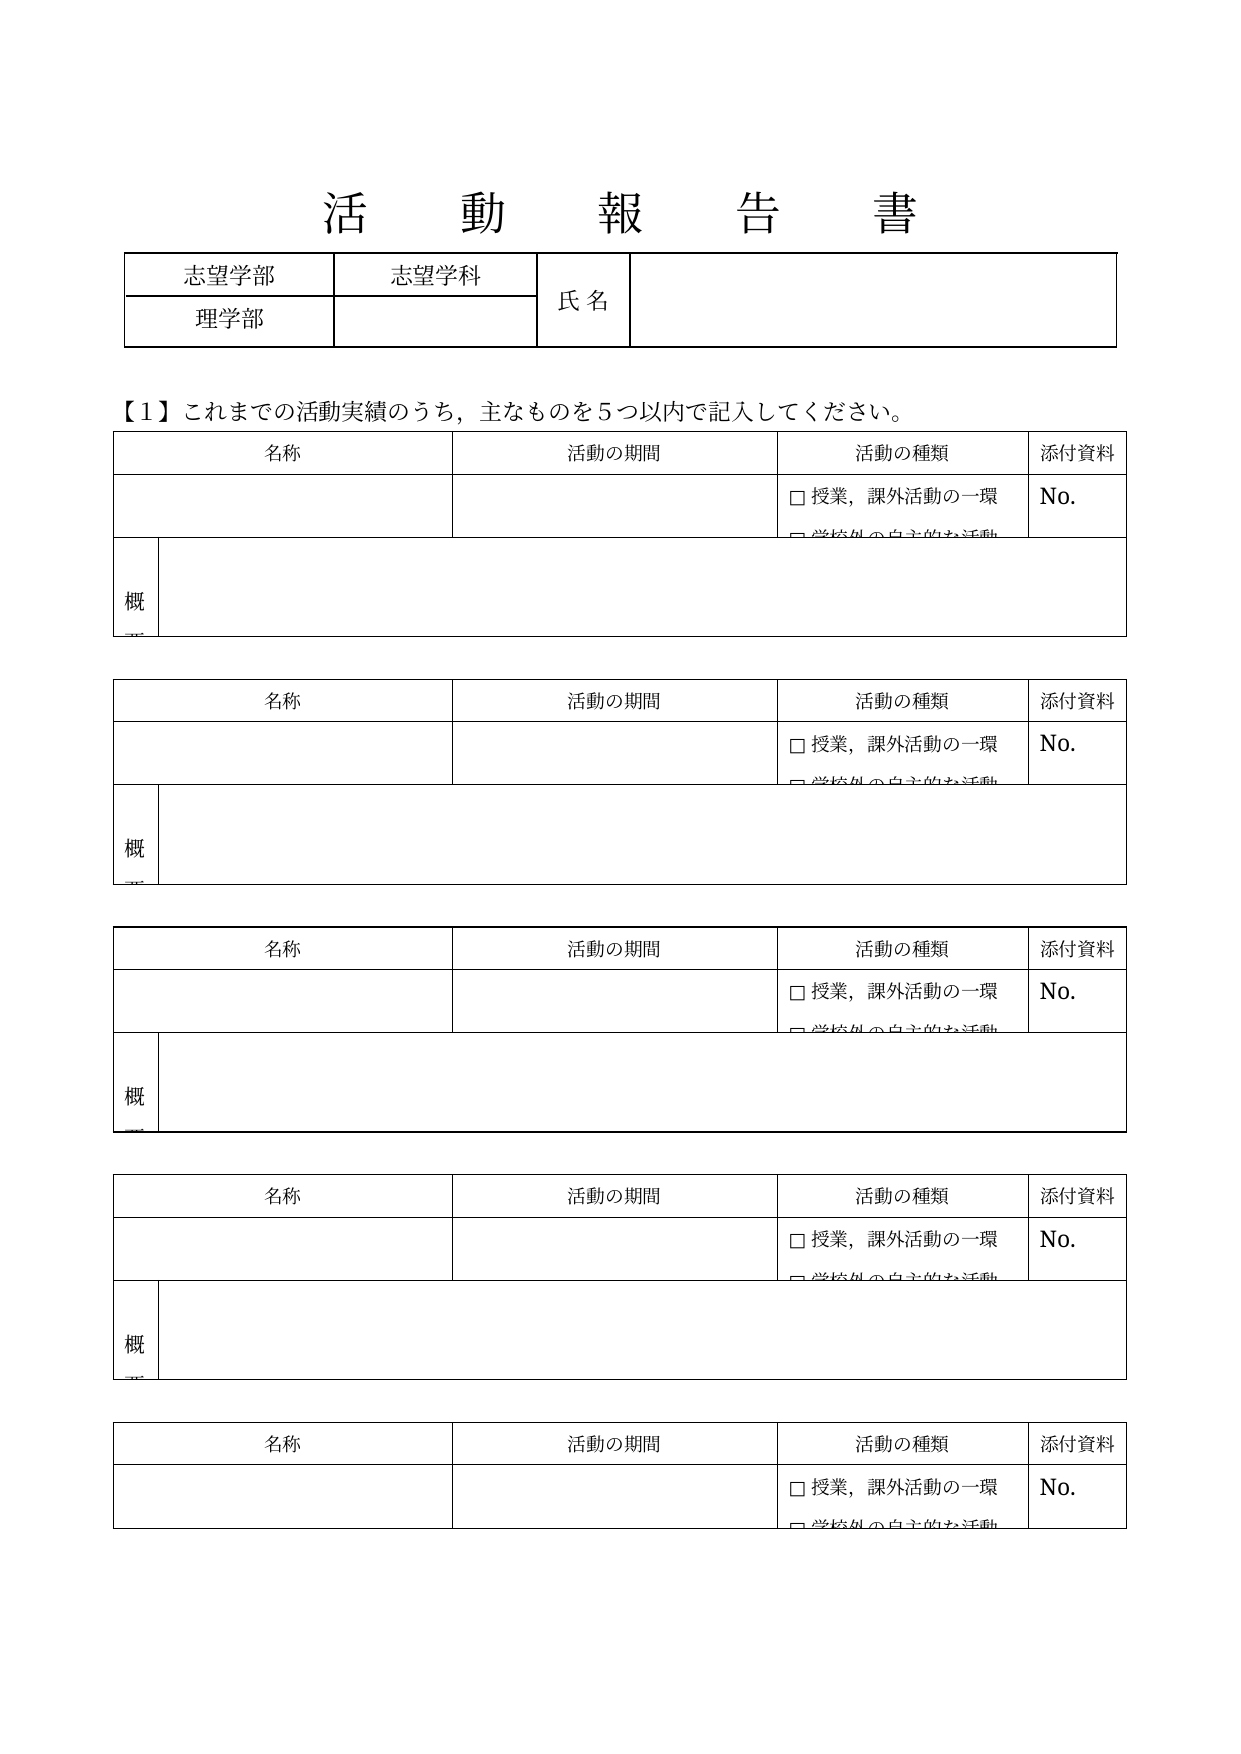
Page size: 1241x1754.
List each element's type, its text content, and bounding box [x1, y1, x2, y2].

table_header 添付資料 資料 No. [1029, 1423, 1126, 1464]
table_header 活動の期間 （活動の期間や発表，資格取得，受賞年月など） [453, 680, 777, 721]
table_header 名称 （部活動，発表，資格，受賞など） [114, 1423, 452, 1464]
table_cell [159, 1281, 1126, 1379]
table_header 活動の期間 （活動の期間や発表，資格取得，受賞年月など） [453, 1175, 777, 1217]
table_cell 概要 [114, 538, 158, 636]
table_cell No. [1029, 475, 1126, 537]
table_cell No. [1029, 1218, 1126, 1280]
table_header 活動の期間 （活動の期間や発表，資格取得，受賞年月など） [453, 1423, 777, 1464]
table_header 名称 （部活動，発表，資格，受賞など） [114, 928, 452, 969]
table_cell [159, 538, 1126, 636]
table_cell 授業，課外活動の一環 学校外の自主的な活動 [778, 475, 1028, 537]
text 【１】これまでの活動実績のうち，主なものを５つ以内で記入してください。 [112, 389, 1128, 431]
table_cell [335, 297, 536, 346]
table_header 志望学部 [125, 254, 333, 295]
table_cell No. [1029, 1465, 1126, 1527]
table_cell [453, 1465, 777, 1527]
table_cell 授業，課外活動の一環 学校外の自主的な活動 [778, 1465, 1028, 1527]
table_cell [114, 1218, 452, 1280]
table_header 名称 （部活動，発表，資格，受賞など） [114, 432, 452, 473]
table_header 名称 （部活動，発表，資格，受賞など） [114, 1175, 452, 1217]
table_header 活動の種類 どちらかにチェック [778, 1423, 1028, 1464]
table_header 志望学科 [335, 254, 536, 295]
table_header [631, 254, 1116, 346]
table_cell No. [1029, 970, 1126, 1032]
table_header 添付資料 資料 No. [1029, 928, 1126, 969]
table_cell [114, 970, 452, 1032]
table_cell [453, 722, 777, 784]
table_cell No. [1029, 722, 1126, 784]
table_header 活動の種類 どちらかにチェック [778, 432, 1028, 473]
table_cell [453, 970, 777, 1032]
table_cell [159, 1033, 1126, 1131]
table_header 添付資料 資料 No. [1029, 1175, 1126, 1217]
table_cell 授業，課外活動の一環 学校外の自主的な活動 [778, 722, 1028, 784]
table_cell 概要 [114, 785, 158, 884]
table_header 活動の期間 （活動の期間や発表，資格取得，受賞年月など） [453, 928, 777, 969]
table_header 活動の種類 どちらかにチェック [778, 680, 1028, 721]
table_header 活動の期間 （活動の期間や発表，資格取得，受賞年月など） [453, 432, 777, 473]
text 活 動 報 告 書 [112, 169, 1128, 252]
table_header 添付資料 資料 No. [1029, 680, 1126, 721]
table_cell [453, 475, 777, 537]
table_cell 授業，課外活動の一環 学校外の自主的な活動 [778, 1218, 1028, 1280]
table_header 添付資料 資料 No. [1029, 432, 1126, 473]
table_header 名称 （部活動，発表，資格，受賞など） [114, 680, 452, 721]
table_cell [114, 722, 452, 784]
table_cell 概要 [114, 1281, 158, 1379]
table_cell 概要 [114, 1033, 158, 1131]
table_header 活動の種類 どちらかにチェック [778, 928, 1028, 969]
table_cell [159, 785, 1126, 884]
table_header 氏 名 [538, 254, 629, 346]
table_cell 理学部 [125, 296, 333, 346]
table_cell [114, 1465, 452, 1527]
table_header 活動の種類 どちらかにチェック [778, 1175, 1028, 1217]
table_cell 授業，課外活動の一環 学校外の自主的な活動 [778, 970, 1028, 1032]
table_cell [114, 475, 452, 537]
table_cell [453, 1218, 777, 1280]
